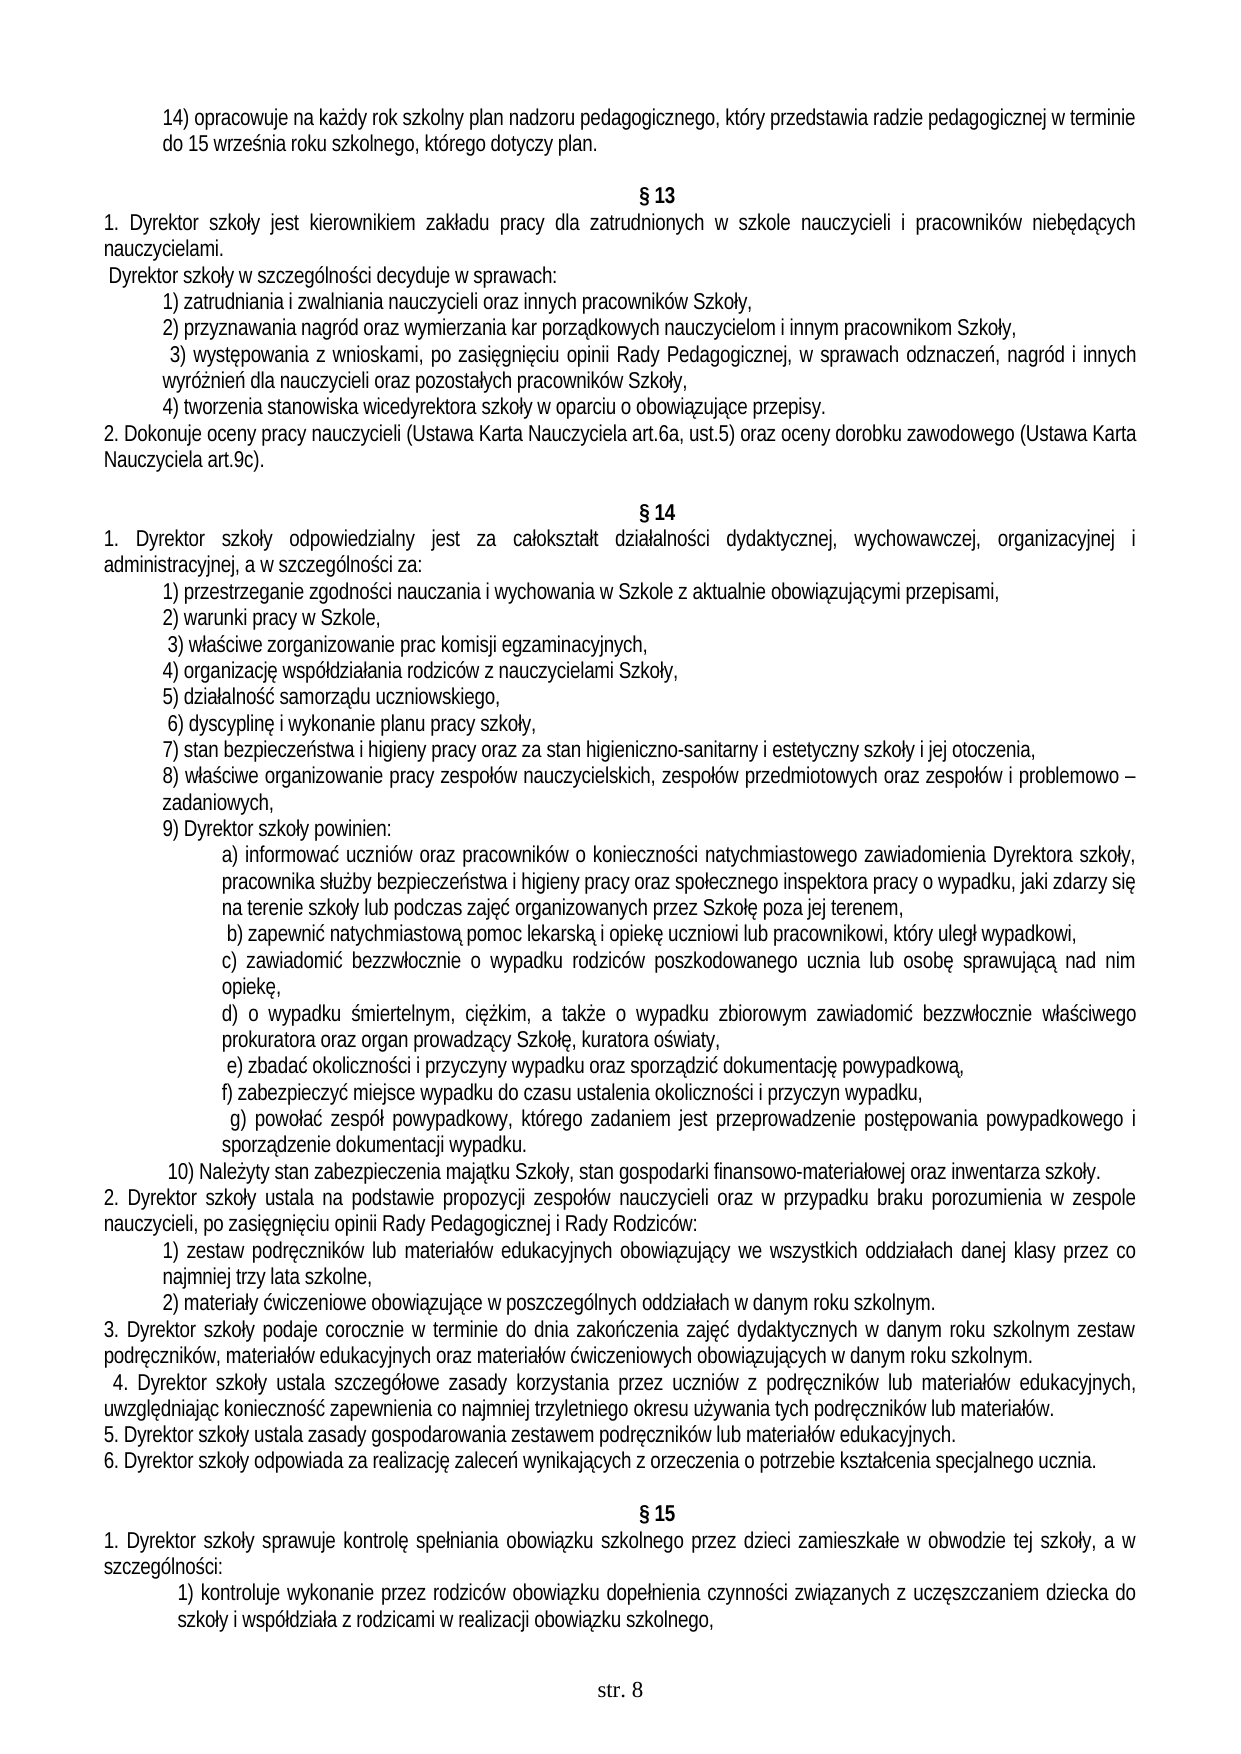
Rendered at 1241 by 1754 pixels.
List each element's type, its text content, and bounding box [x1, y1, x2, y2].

text 2. Dyrektor szkoły ustala na podstawie propozycji zespołów nauczycieli oraz w przypadku braku porozumienia w zespole nauczycieli, po zasięgnięciu opinii Rady Pedagogicznej i Rady Rodziców: [103, 1184, 1137, 1237]
text 2. Dokonuje oceny pracy nauczycieli (Ustawa Karta Nauczyciela art.6a, ust.5) oraz oceny dorobku zawodowego (Ustawa Karta Nauczyciela art.9c). [103, 420, 1137, 472]
text 2) warunki pracy w Szkole, [162, 604, 1137, 631]
text 3. Dyrektor szkoły podaje corocznie w terminie do dnia zakończenia zajęć dydaktycznych w danym roku szkolnym zestaw podręczników, materiałów edukacyjnych oraz materiałów ćwiczeniowych obowiązujących w danym roku szkolnym. [103, 1316, 1137, 1368]
text 1) kontroluje wykonanie przez rodziców obowiązku dopełnienia czynności związanych z uczęszczaniem dziecka do szkoły i współdziała z rodzicami w realizacji obowiązku szkolnego, [177, 1579, 1137, 1632]
text 6) dyscyplinę i wykonanie planu pracy szkoły, [162, 709, 1137, 736]
text 8) właściwe organizowanie pracy zespołów nauczycielskich, zespołów przedmiotowych oraz zespołów i problemowo – zadaniowych, [162, 762, 1137, 815]
text § 13 [177, 182, 1137, 209]
text c) zawiadomić bezzwłocznie o wypadku rodziców poszkodowanego ucznia lub osobę sprawującą nad nim opiekę, [222, 947, 1137, 999]
text 2) przyznawania nagród oraz wymierzania kar porządkowych nauczycielom i innym pracownikom Szkoły, [162, 314, 1137, 341]
text 5) działalność samorządu uczniowskiego, [162, 683, 1137, 709]
text 1) przestrzeganie zgodności nauczania i wychowania w Szkole z aktualnie obowiązującymi przepisami, [162, 578, 1137, 604]
text Dyrektor szkoły w szczególności decyduje w sprawach: [103, 262, 1137, 288]
text 4. Dyrektor szkoły ustala szczegółowe zasady korzystania przez uczniów z podręczników lub materiałów edukacyjnych, uwzględniając konieczność zapewnienia co najmniej trzyletniego okresu używania tych podręczników lub materiałów. [103, 1368, 1137, 1421]
text 14) opracowuje na każdy rok szkolny plan nadzoru pedagogicznego, który przedstawia radzie pedagogicznej w terminie do 15 września roku szkolnego, którego dotyczy plan. [162, 103, 1137, 156]
text 4) organizację współdziałania rodziców z nauczycielami Szkoły, [162, 657, 1137, 683]
text 5. Dyrektor szkoły ustala zasady gospodarowania zestawem podręczników lub materiałów edukacyjnych. [103, 1421, 1137, 1447]
text 1) zestaw podręczników lub materiałów edukacyjnych obowiązujący we wszystkich oddziałach danej klasy przez co najmniej trzy lata szkolne, [162, 1237, 1137, 1289]
text d) o wypadku śmiertelnym, ciężkim, a także o wypadku zbiorowym zawiadomić bezzwłocznie właściwego prokuratora oraz organ prowadzący Szkołę, kuratora oświaty, [222, 999, 1137, 1052]
text f) zabezpieczyć miejsce wypadku do czasu ustalenia okoliczności i przyczyn wypadku, [222, 1078, 1137, 1105]
text 7) stan bezpieczeństwa i higieny pracy oraz za stan higieniczno-sanitarny i estetyczny szkoły i jej otoczenia, [162, 736, 1137, 762]
text e) zbadać okoliczności i przyczyny wypadku oraz sporządzić dokumentację powypadkową, [222, 1052, 1137, 1078]
text 6. Dyrektor szkoły odpowiada za realizację zaleceń wynikających z orzeczenia o potrzebie kształcenia specjalnego ucznia. [103, 1447, 1137, 1474]
text a) informować uczniów oraz pracowników o konieczności natychmiastowego zawiadomienia Dyrektora szkoły, pracownika służby bezpieczeństwa i higieny pracy oraz społecznego inspektora pracy o wypadku, jaki zdarzy się na terenie szkoły lub podczas zajęć organizowanych przez Szkołę poza jej terenem, [222, 841, 1137, 920]
text 4) tworzenia stanowiska wicedyrektora szkoły w oparciu o obowiązujące przepisy. [162, 393, 1137, 420]
text 10) Należyty stan zabezpieczenia majątku Szkoły, stan gospodarki finansowo-materiałowej oraz inwentarza szkoły. [162, 1158, 1137, 1184]
text 1) zatrudniania i zwalniania nauczycieli oraz innych pracowników Szkoły, [162, 288, 1137, 314]
text § 15 [177, 1500, 1137, 1527]
text § 14 [177, 499, 1137, 525]
text 1. Dyrektor szkoły jest kierownikiem zakładu pracy dla zatrudnionych w szkole nauczycieli i pracowników niebędących nauczycielami. [103, 209, 1137, 262]
text 3) występowania z wnioskami, po zasięgnięciu opinii Rady Pedagogicznej, w sprawach odznaczeń, nagród i innych wyróżnień dla nauczycieli oraz pozostałych pracowników Szkoły, [162, 341, 1137, 393]
text 9) Dyrektor szkoły powinien: [162, 815, 1137, 841]
text g) powołać zespół powypadkowy, którego zadaniem jest przeprowadzenie postępowania powypadkowego i sporządzenie dokumentacji wypadku. [222, 1105, 1137, 1158]
text b) zapewnić natychmiastową pomoc lekarską i opiekę uczniowi lub pracownikowi, który uległ wypadkowi, [222, 920, 1137, 947]
text 2) materiały ćwiczeniowe obowiązujące w poszczególnych oddziałach w danym roku szkolnym. [162, 1289, 1137, 1316]
text 1. Dyrektor szkoły sprawuje kontrolę spełniania obowiązku szkolnego przez dzieci zamieszkałe w obwodzie tej szkoły, a w szczególności: [103, 1527, 1137, 1579]
text 1. Dyrektor szkoły odpowiedzialny jest za całokształt działalności dydaktycznej, wychowawczej, organizacyjnej i administracyjnej, a w szczególności za: [103, 525, 1137, 578]
text 3) właściwe zorganizowanie prac komisji egzaminacyjnych, [162, 631, 1137, 657]
